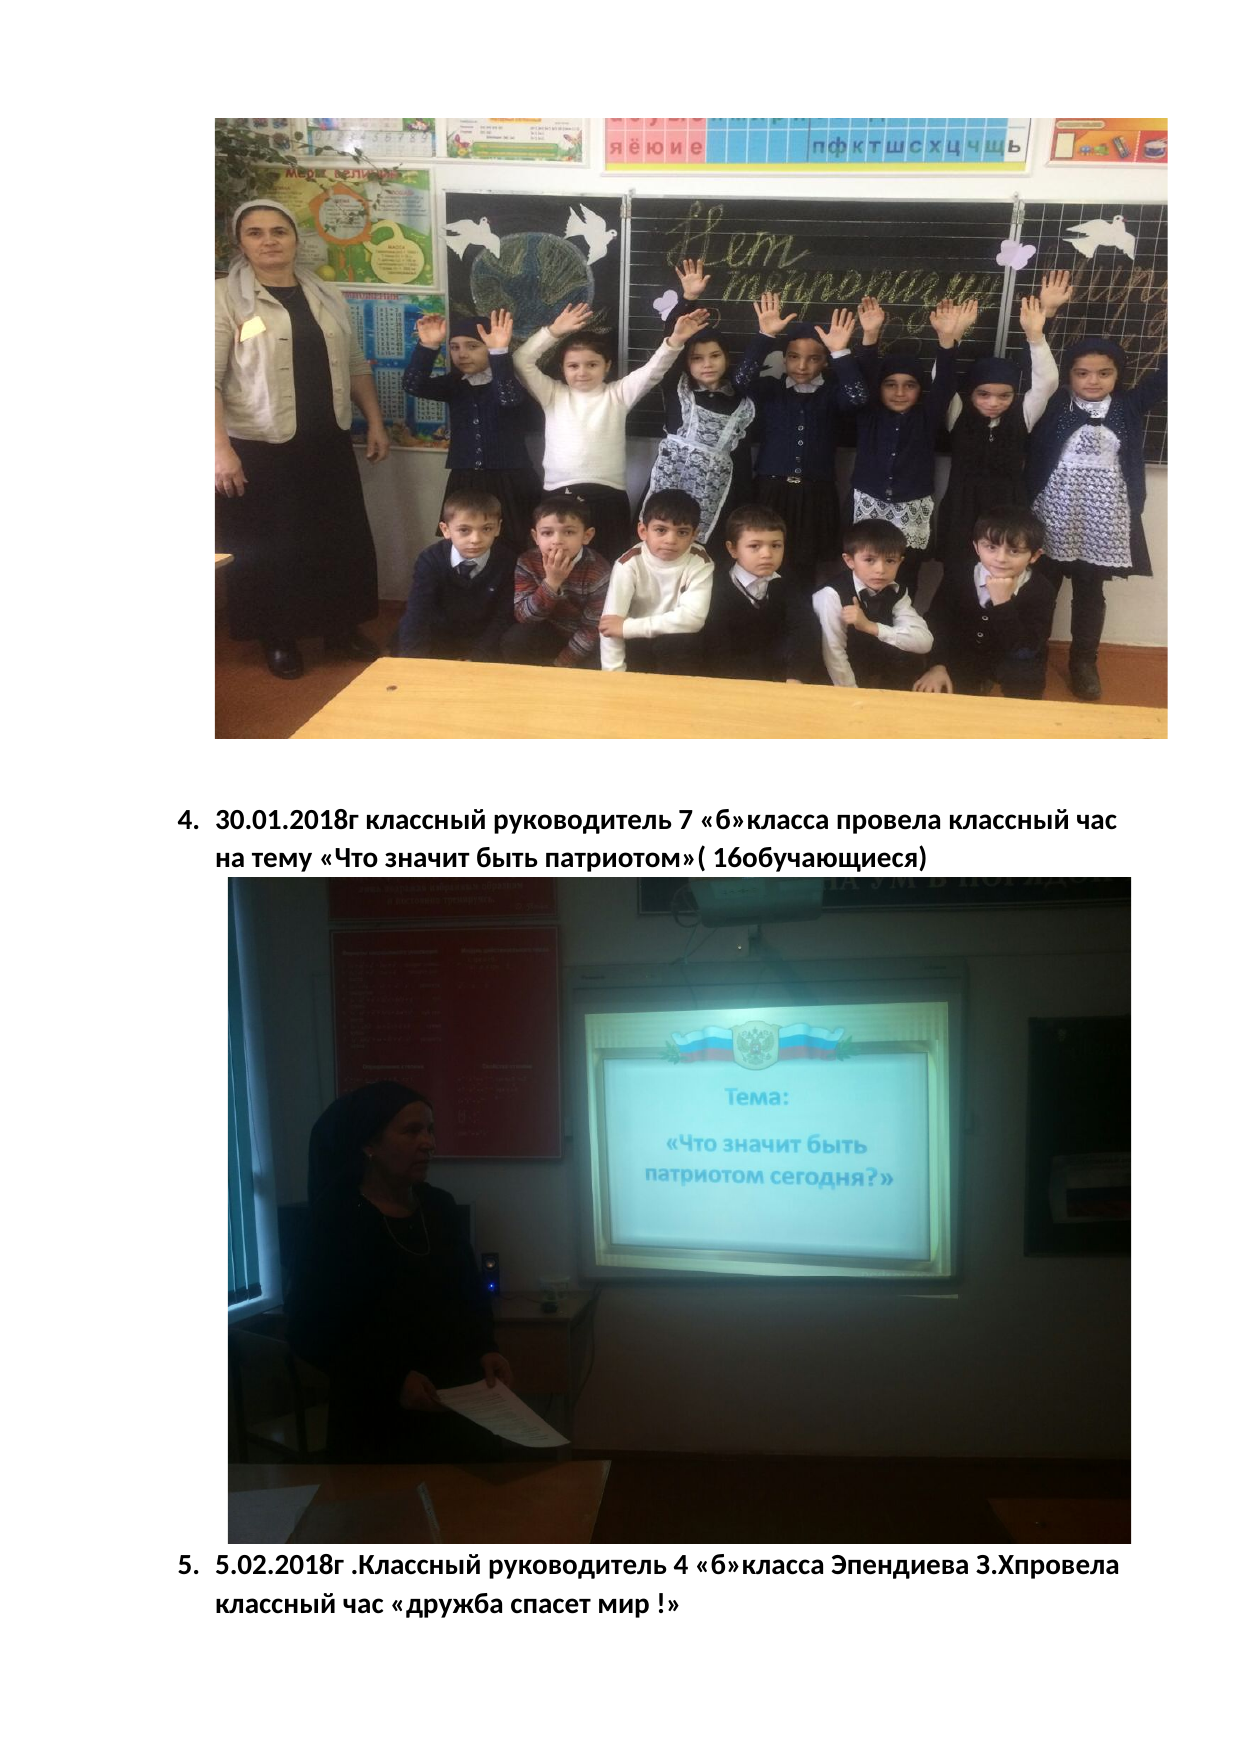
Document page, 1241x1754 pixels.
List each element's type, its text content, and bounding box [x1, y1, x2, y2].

picture [214, 118, 1168, 739]
list 30.01.2018г классный руководитель 7 «б»класса провела классный час на тему «Что значит быть патриотом»( 16обучающиеся) [177, 801, 1152, 875]
list 5.02.2018г .Классный руководитель 4 «б»класса Эпендиева З.Хпровела классный час «дружба спасет мир !» [177, 1546, 1152, 1620]
picture [227, 877, 1132, 1544]
